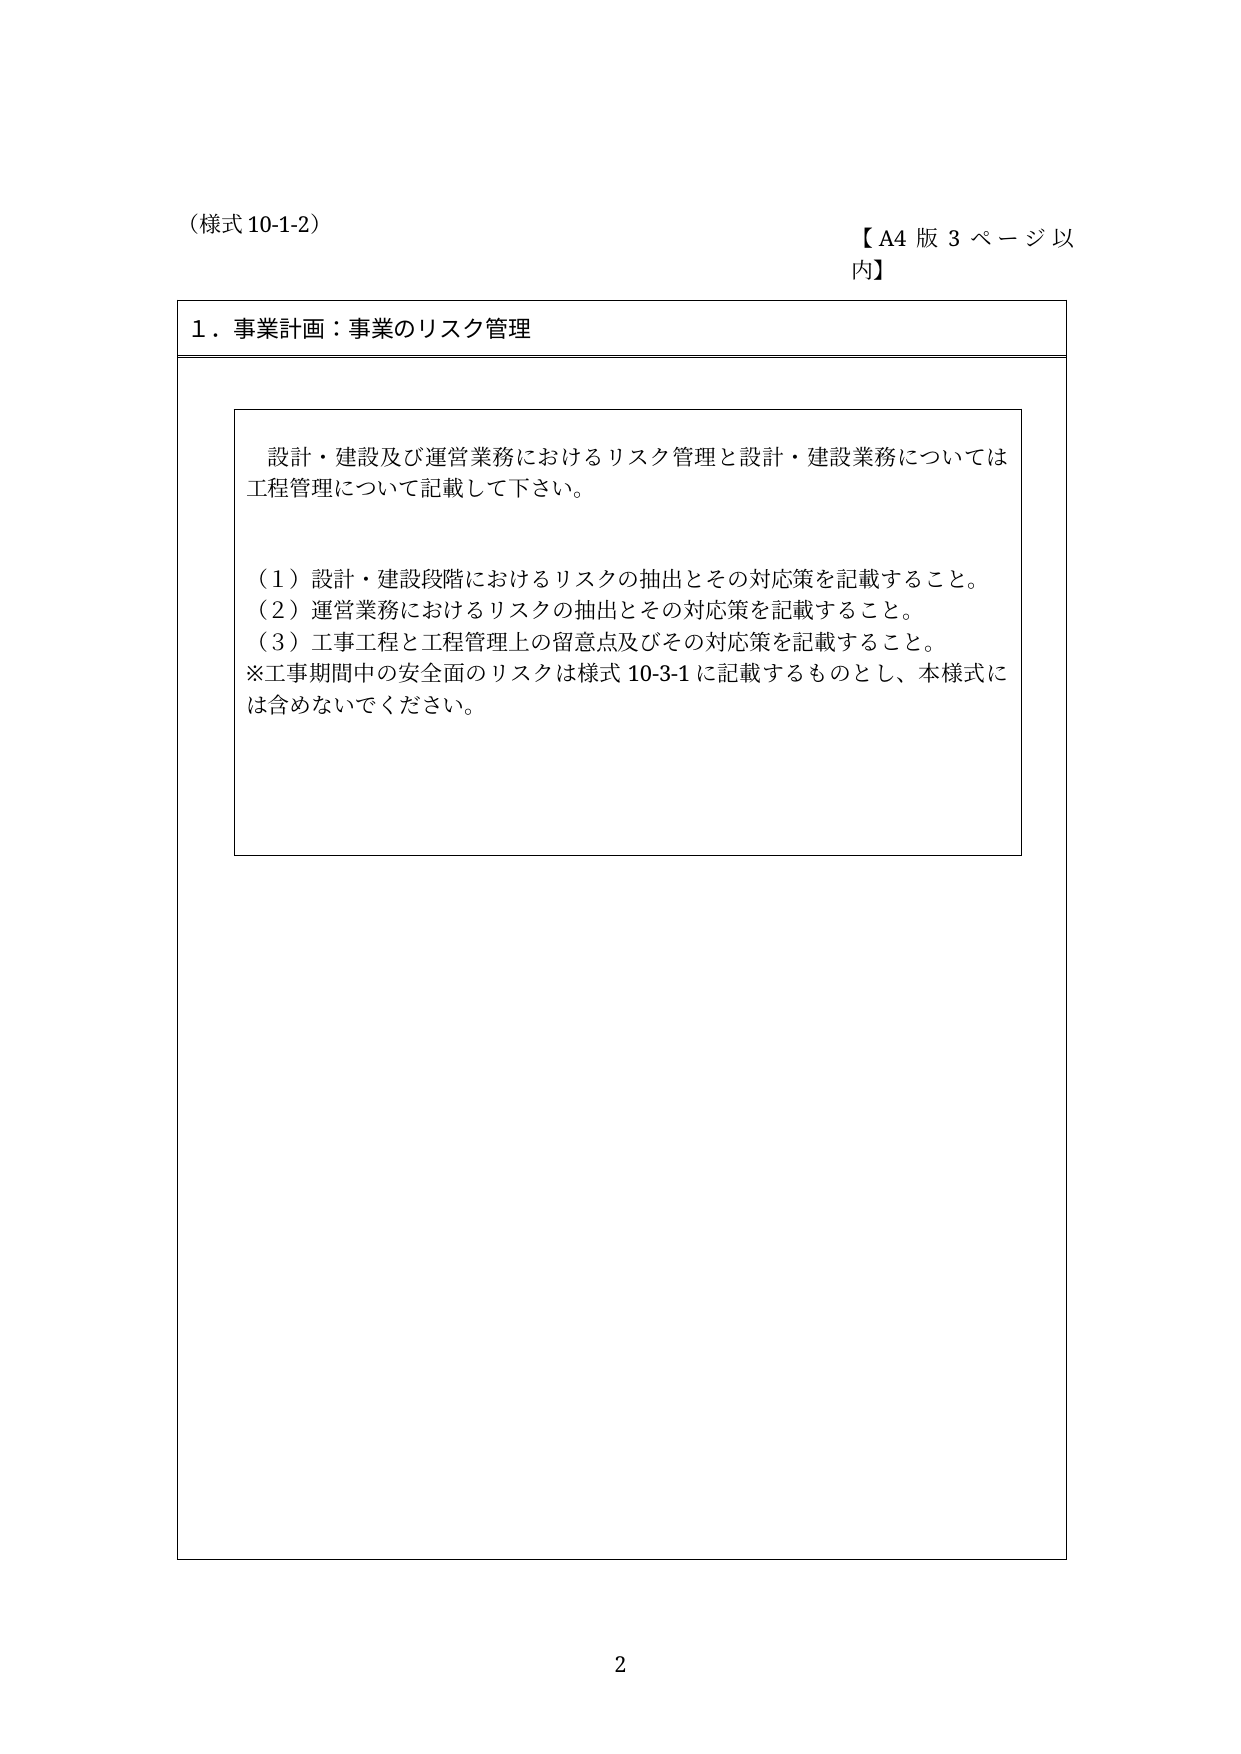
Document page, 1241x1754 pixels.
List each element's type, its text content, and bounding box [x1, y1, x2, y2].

table_header １．事業計画：事業のリスク管理 [178, 301, 1066, 355]
table_cell [178, 358, 1066, 1559]
